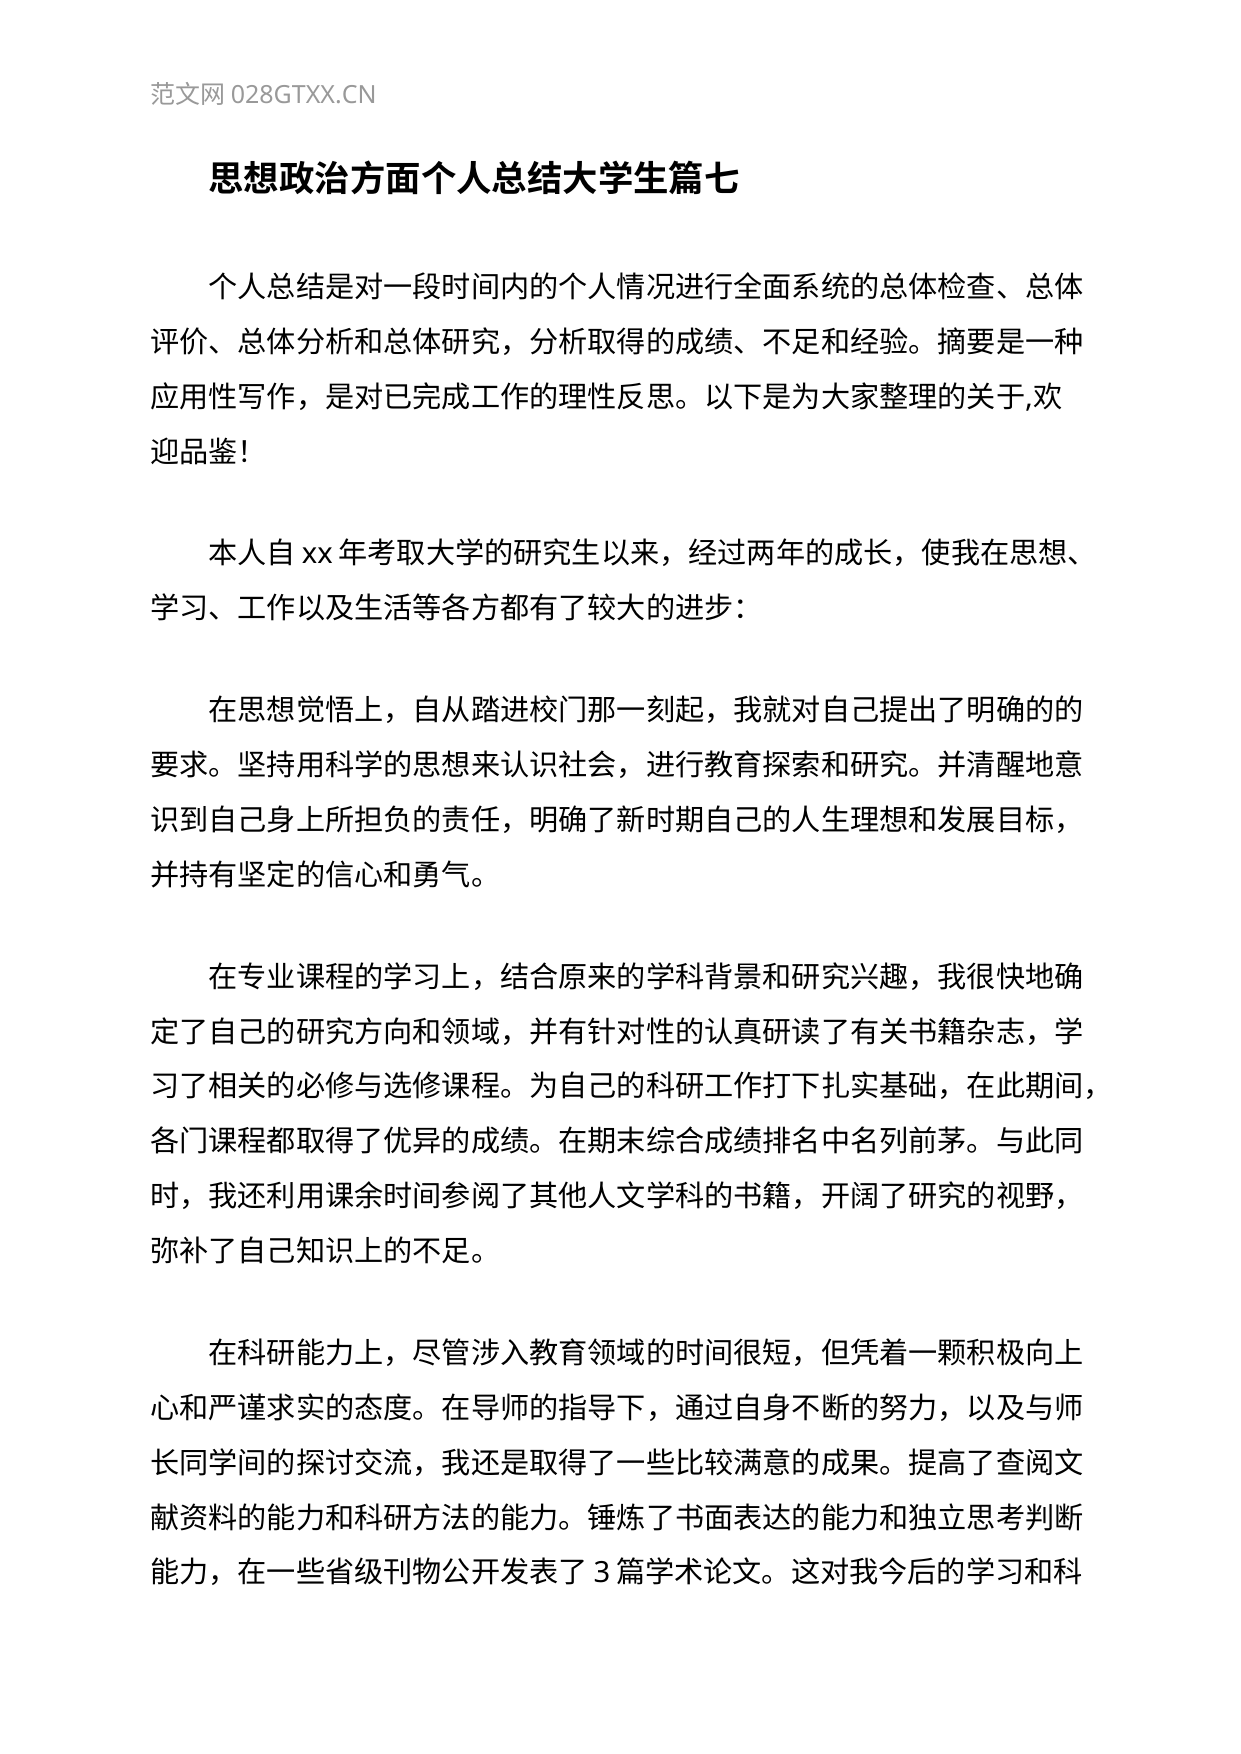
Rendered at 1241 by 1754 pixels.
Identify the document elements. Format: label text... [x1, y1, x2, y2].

text 在思想觉悟上，自从踏进校门那一刻起，我就对自己提出了明确的的要求。坚持用科学的思想来认识社会，进行教育探索和研究。并清醒地意识到自己身上所担负的责任，明确了新时期自己的人生理想和发展目标，并持有坚定的信心和勇气。 [150, 687, 1090, 894]
text 本人自xx年考取大学的研究生以来，经过两年的成长，使我在思想、学习、工作以及生活等各方都有了较大的进步： [150, 530, 1090, 627]
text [150, 1329, 1090, 1591]
text 思想政治方面个人总结大学生篇七 [150, 150, 1090, 201]
text 个人总结是对一段时间内的个人情况进行全面系统的总体检查、总体评价、总体分析和总体研究，分析取得的成绩、不足和经验。摘要是一种应用性写作，是对已完成工作的理性反思。以下是为大家整理的关于,欢迎品鉴！ [150, 263, 1090, 471]
text 在专业课程的学习上，结合原来的学科背景和研究兴趣，我很快地确定了自己的研究方向和领域，并有针对性的认真研读了有关书籍杂志，学习了相关的必修与选修课程。为自己的科研工作打下扎实基础，在此期间，各门课程都取得了优异的成绩。在期末综合成绩排名中名列前茅。与此同时，我还利用课余时间参阅了其他人文学科的书籍，开阔了研究的视野，弥补了自己知识上的不足。 [150, 953, 1090, 1270]
